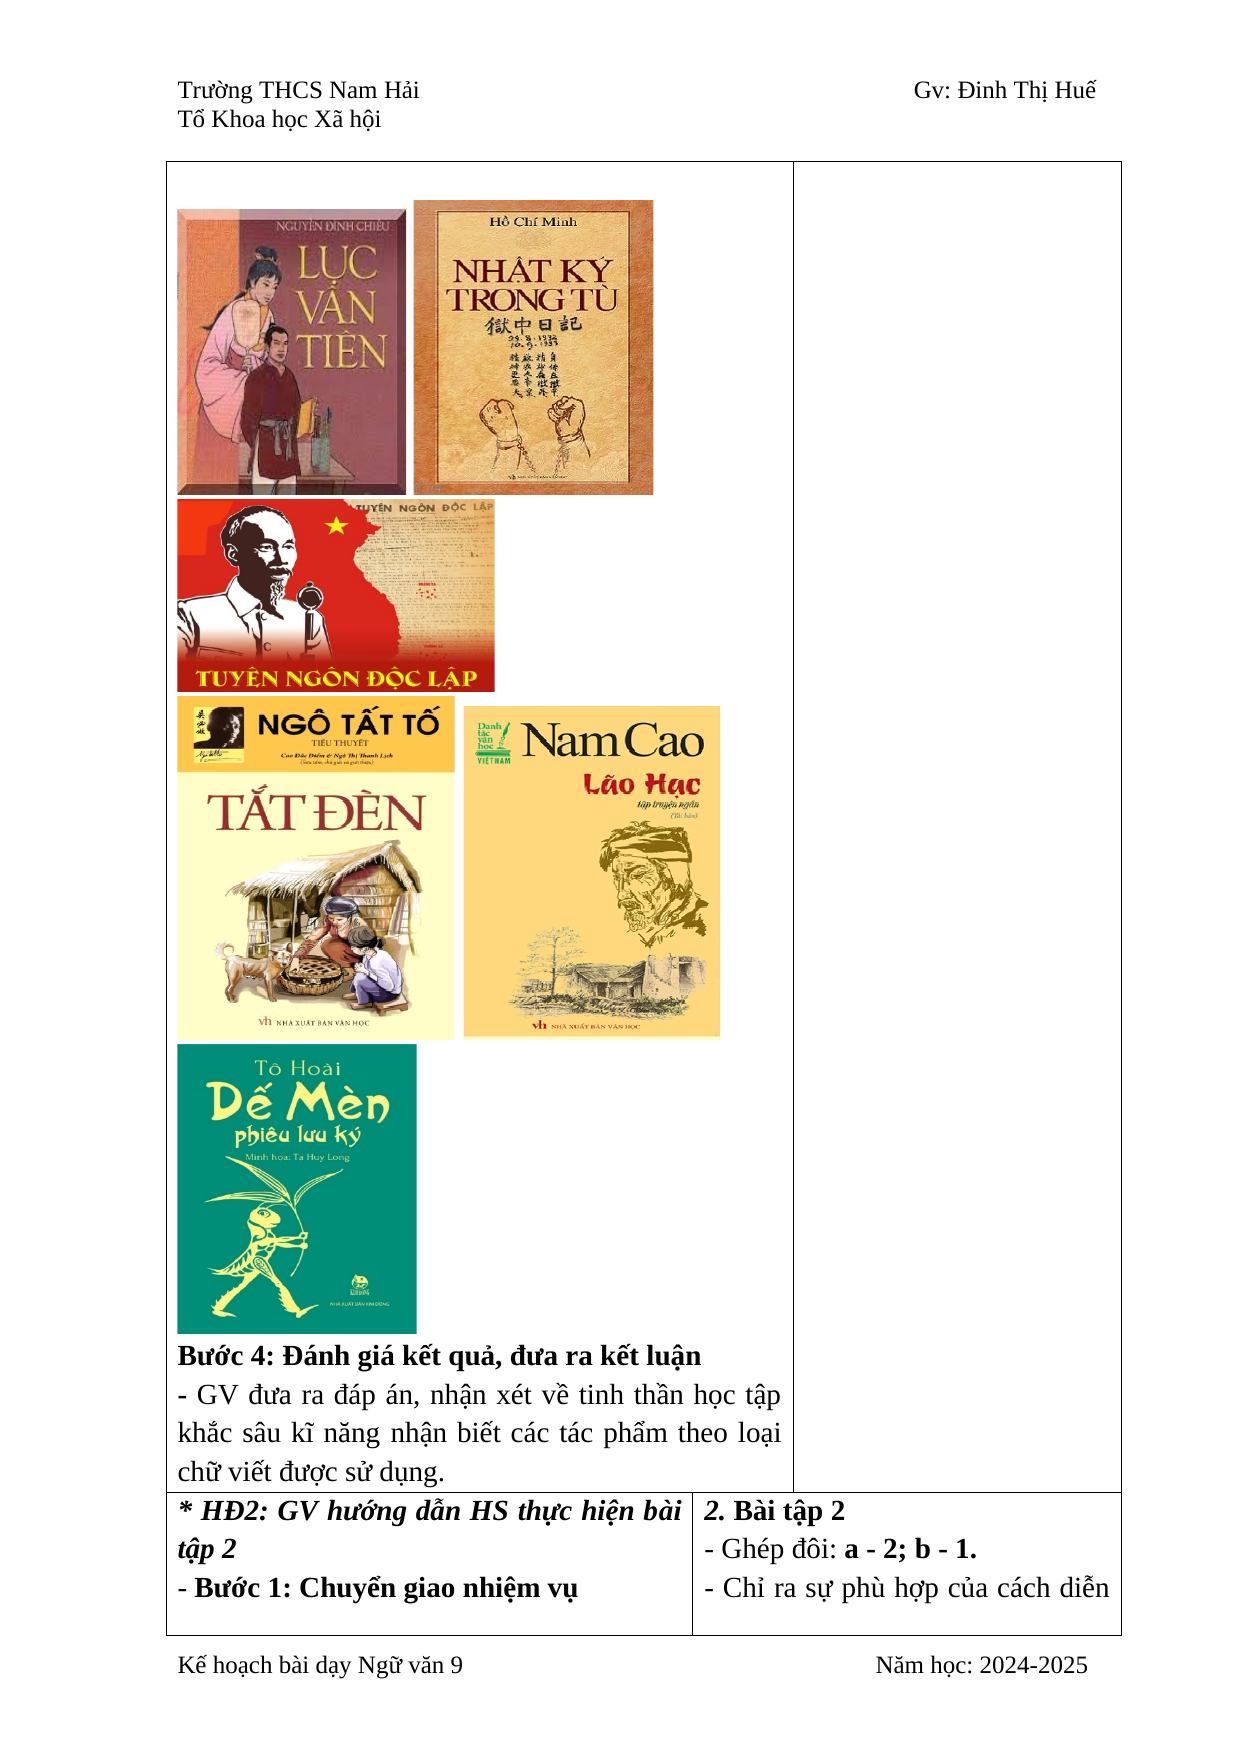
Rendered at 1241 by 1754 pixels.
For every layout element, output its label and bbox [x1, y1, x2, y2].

picture [177, 1044, 417, 1334]
picture [177, 696, 457, 1040]
table_cell [167, 1493, 692, 1635]
picture [413, 200, 654, 495]
picture [463, 706, 721, 1040]
table_cell [167, 162, 793, 1492]
table_cell [794, 162, 1121, 1492]
table_cell [693, 1493, 1121, 1635]
picture [177, 499, 495, 692]
picture [177, 209, 407, 495]
